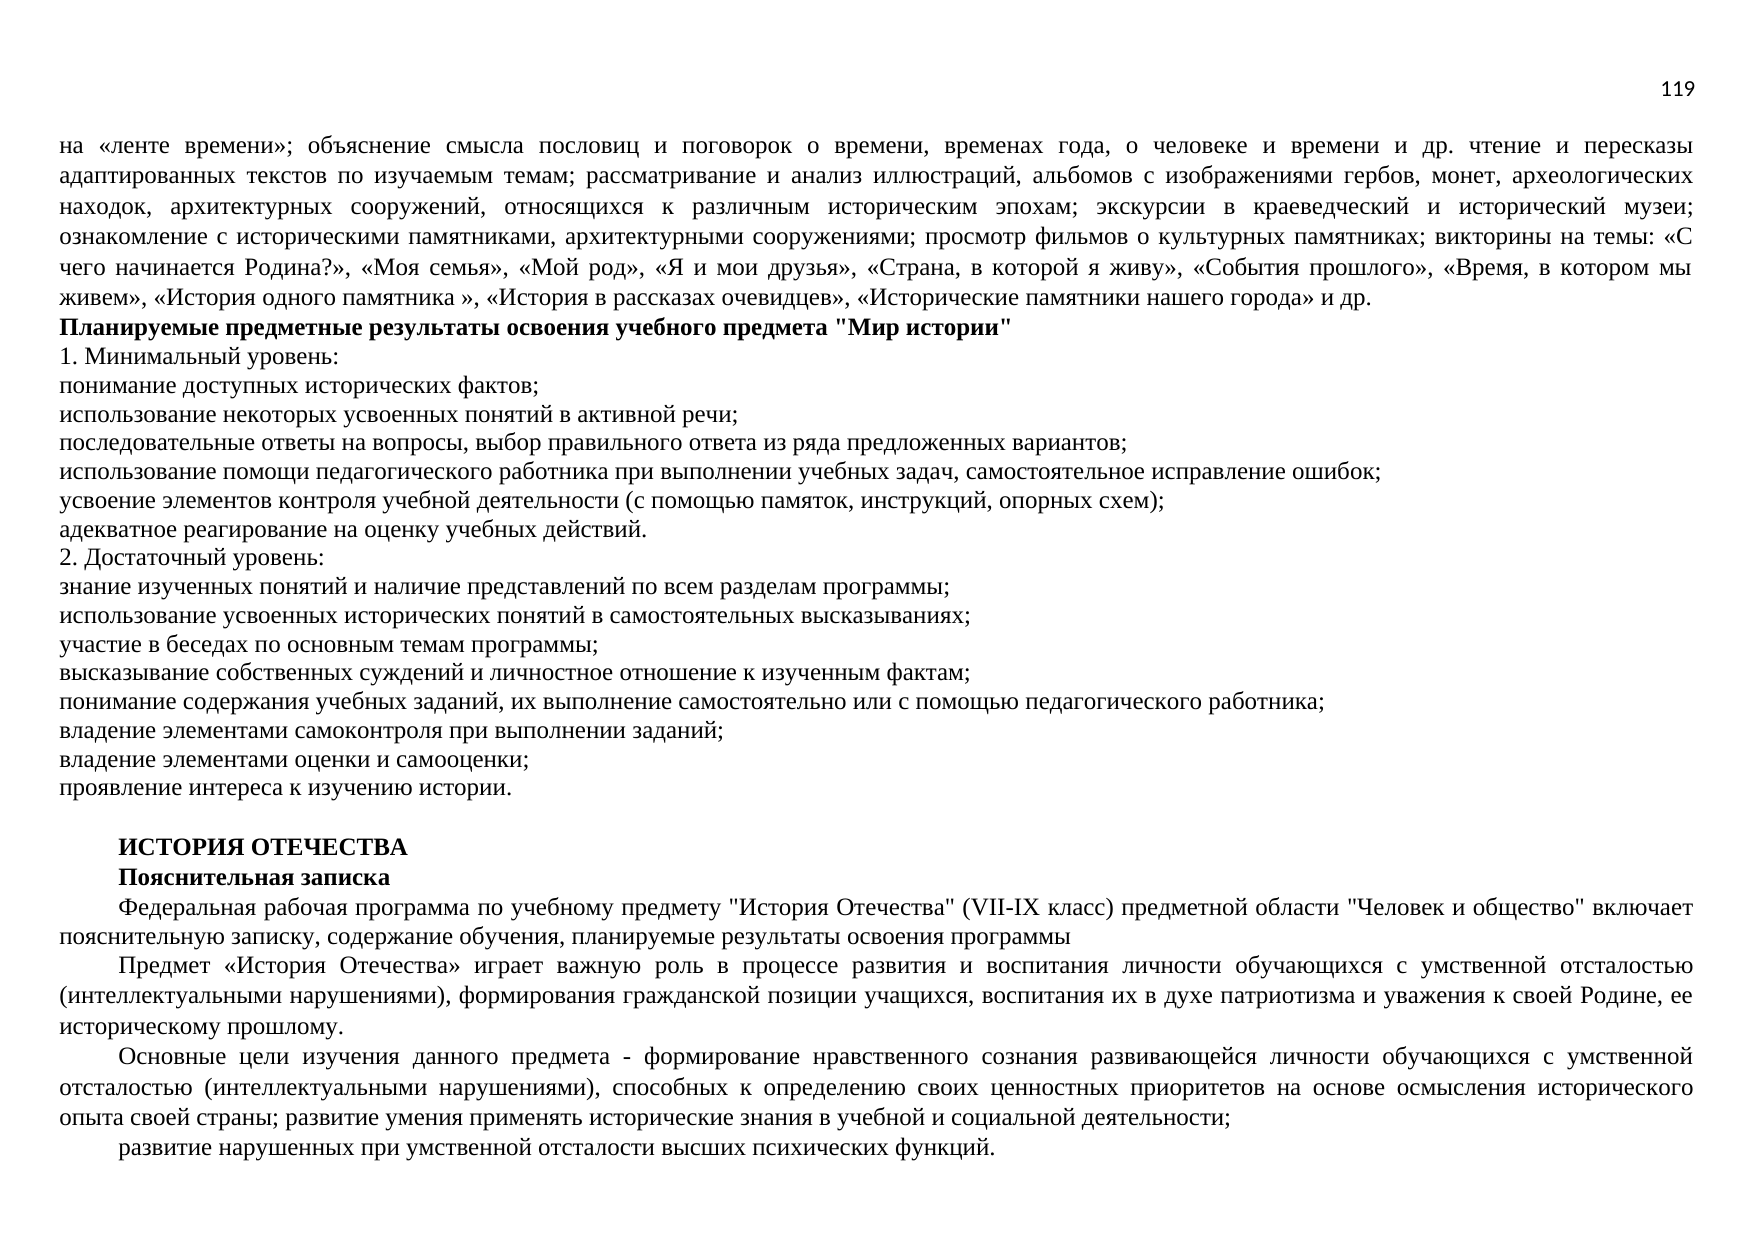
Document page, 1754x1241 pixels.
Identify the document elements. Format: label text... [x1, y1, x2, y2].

text ИСТОРИЯ ОТЕЧЕСТВА [59, 832, 1695, 860]
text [59, 130, 1695, 311]
text Планируемые предметные результаты освоения учебного предмета "Мир истории" [59, 312, 1695, 341]
text развитие нарушенных при умственной отсталости высших психических функций. [59, 1132, 1695, 1161]
text понимание доступных исторических фактов; [59, 370, 1695, 399]
text 1. Минимальный уровень: [59, 341, 1695, 370]
text Федеральная рабочая программа по учебному предмету "История Отечества" (VII-IX класс) предметной области "Человек и общество" включает пояснительную записку, содержание обучения, планируемые результаты освоения программы [59, 892, 1695, 950]
text использование усвоенных исторических понятий в самостоятельных высказываниях; [59, 600, 1695, 629]
text использование помощи педагогического работника при выполнении учебных задач, самостоятельное исправление ошибок; [59, 456, 1695, 485]
text Основные цели изучения данного предмета - формирование нравственного сознания развивающейся личности обучающихся с умственной отсталостью (интеллектуальными нарушениями), способных к определению своих ценностных приоритетов на основе осмысления исторического опыта своей страны; развитие умения применять исторические знания в учебной и социальной деятельности; [59, 1041, 1695, 1131]
text понимание содержания учебных заданий, их выполнение самостоятельно или с помощью педагогического работника; [59, 686, 1695, 715]
text знание изученных понятий и наличие представлений по всем разделам программы; [59, 571, 1695, 600]
text усвоение элементов контроля учебной деятельности (с помощью памяток, инструкций, опорных схем); [59, 485, 1695, 514]
text использование некоторых усвоенных понятий в активной речи; [59, 399, 1695, 427]
text участие в беседах по основным темам программы; [59, 629, 1695, 657]
text Предмет «История Отечества» играет важную роль в процессе развития и воспитания личности обучающихся с умственной отсталостью (интеллектуальными нарушениями), формирования гражданской позиции учащихся, воспитания их в духе патриотизма и уважения к своей Родине, ее историческому прошлому. [59, 950, 1695, 1039]
text 2. Достаточный уровень: [59, 542, 1695, 571]
text владение элементами оценки и самооценки; [59, 744, 1695, 772]
text Пояснительная записка [59, 862, 1695, 891]
text последовательные ответы на вопросы, выбор правильного ответа из ряда предложенных вариантов; [59, 427, 1695, 456]
text адекватное реагирование на оценку учебных действий. [59, 514, 1695, 542]
text высказывание собственных суждений и личностное отношение к изученным фактам; [59, 657, 1695, 686]
text владение элементами самоконтроля при выполнении заданий; [59, 715, 1695, 744]
text проявление интереса к изучению истории. [59, 772, 1695, 801]
